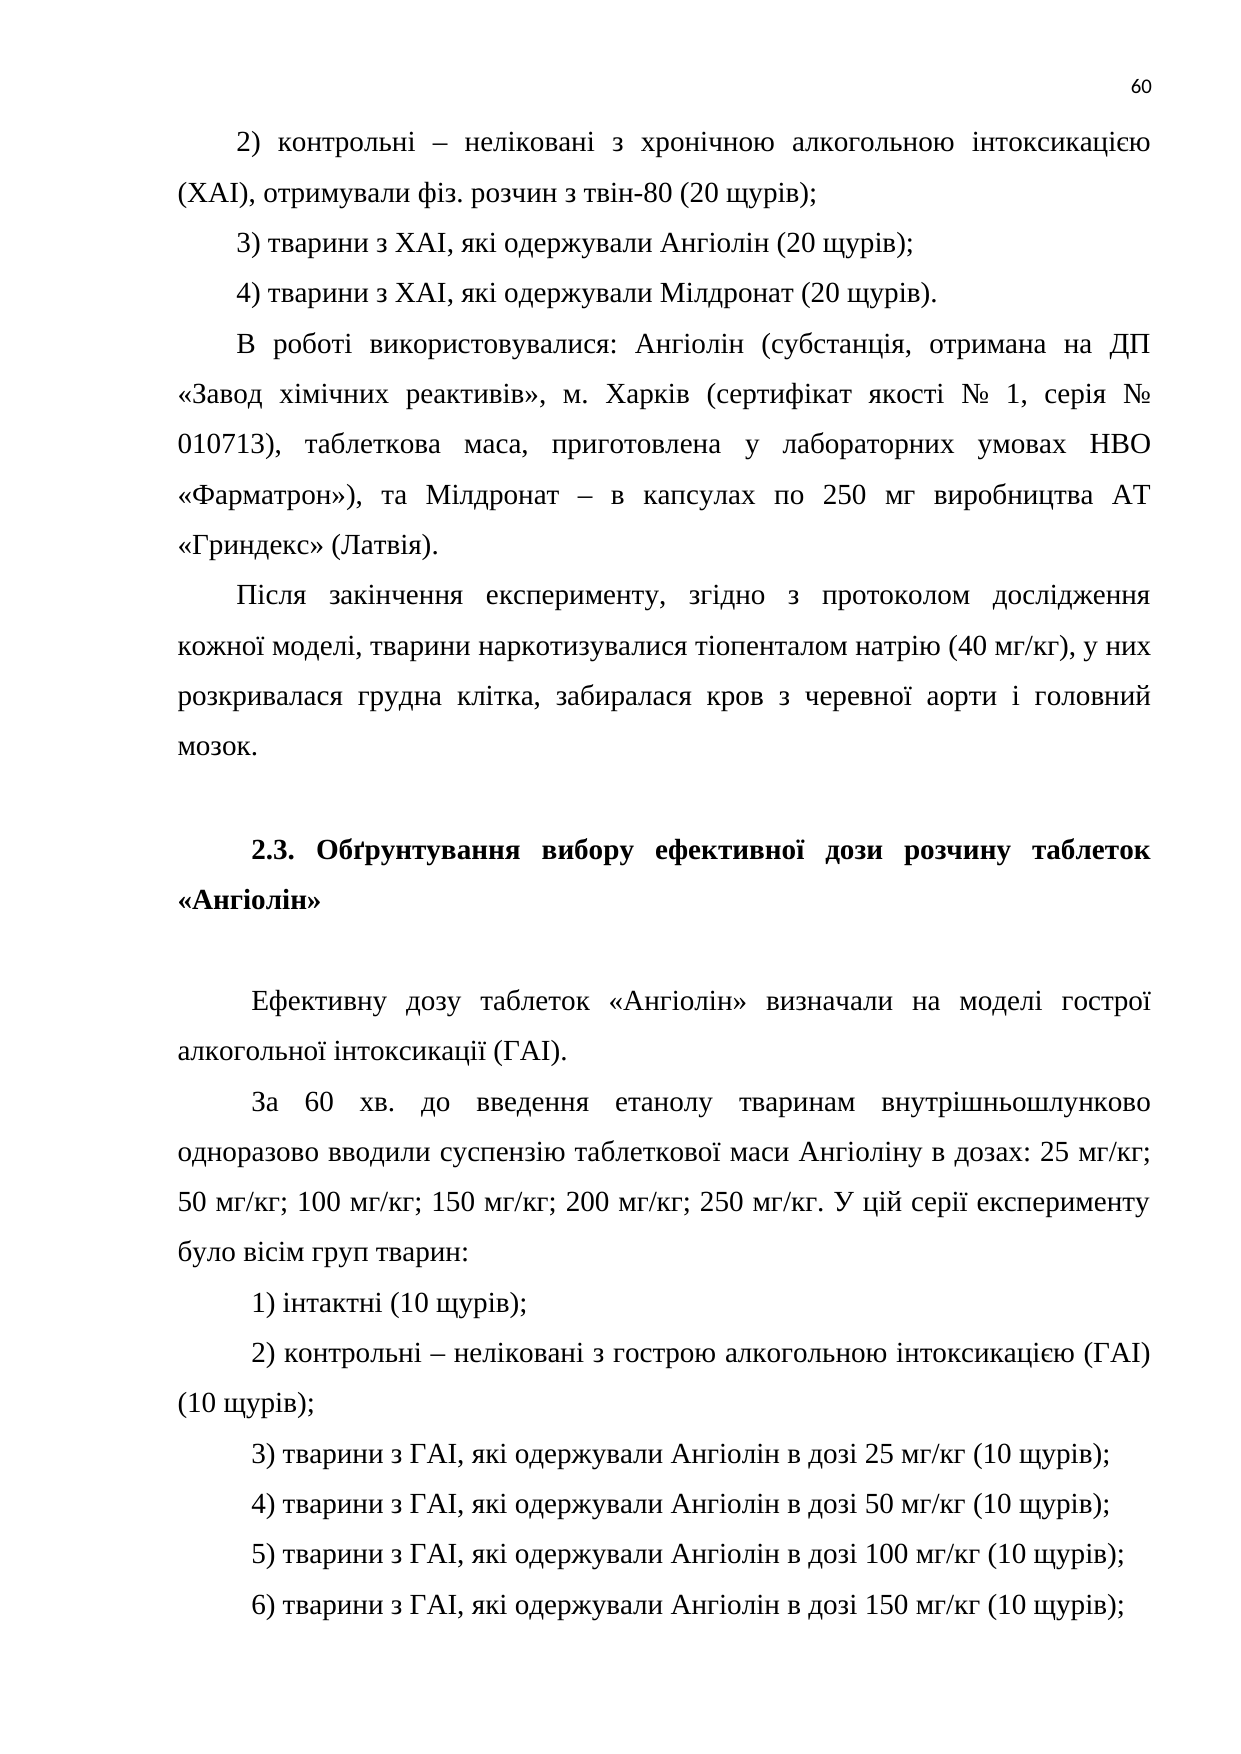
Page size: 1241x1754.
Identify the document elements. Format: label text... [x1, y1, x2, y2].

text 2) контрольні – неліковані з гострою алкогольною інтоксикацією (ГАІ) (10 щурів); [177, 1335, 1152, 1419]
text 1) інтактні (10 щурів); [177, 1285, 1152, 1318]
text Ефективну дозу таблеток «Ангіолін» визначали на моделі гострої алкогольної інтоксикації (ГАІ). [177, 983, 1152, 1067]
text За 60 хв. до введення етанолу тваринам внутрішньошлунково одноразово вводили суспензію таблеткової маси Ангіоліну в дозах: 25 мг/кг; 50 мг/кг; 100 мг/кг; 150 мг/кг; 200 мг/кг; 250 мг/кг. У цій серії експерименту було вісім груп тварин: [177, 1084, 1152, 1268]
text 5) тварини з ГАІ, які одержували Ангіолін в дозі 100 мг/кг (10 щурів); [177, 1536, 1152, 1570]
text В роботі використовувалися: Ангіолін (субстанція, отримана на ДП «Завод хімічних реактивів», м. Харків (сертифікат якості № 1, серія № 010713), таблеткова маса, приготовлена у лабораторних умовах НВО «Фарматрон»), та Мілдронат – в капсулах по 250 мг виробництва АТ «Гриндекс» (Латвія). [177, 326, 1152, 561]
text Після закінчення експерименту, згідно з протоколом дослідження кожної моделі, тварини наркотизувалися тіопенталом натрію (40 мг/кг), у них розкривалася грудна клітка, забиралася кров з черевної аорти і головний мозок. [177, 577, 1152, 762]
text 4) тварини з ГАІ, які одержували Ангіолін в дозі 50 мг/кг (10 щурів); [177, 1486, 1152, 1520]
text 3) тварини з ГАІ, які одержували Ангіолін в дозі 25 мг/кг (10 щурів); [177, 1436, 1152, 1469]
text 3) тварини з ХАІ, які одержували Ангіолін (20 щурів); [177, 225, 1152, 259]
text 2.3. Обґрунтування вибору ефективної дози розчину таблеток «Ангіолін» [177, 832, 1152, 916]
text 2) контрольні – неліковані з хронічною алкогольною інтоксикацією (ХАІ), отримували фіз. розчин з твін-80 (20 щурів); [177, 124, 1152, 208]
text 4) тварини з ХАІ, які одержували Мілдронат (20 щурів). [177, 276, 1152, 309]
text 6) тварини з ГАІ, які одержували Ангіолін в дозі 150 мг/кг (10 щурів); [177, 1587, 1152, 1620]
